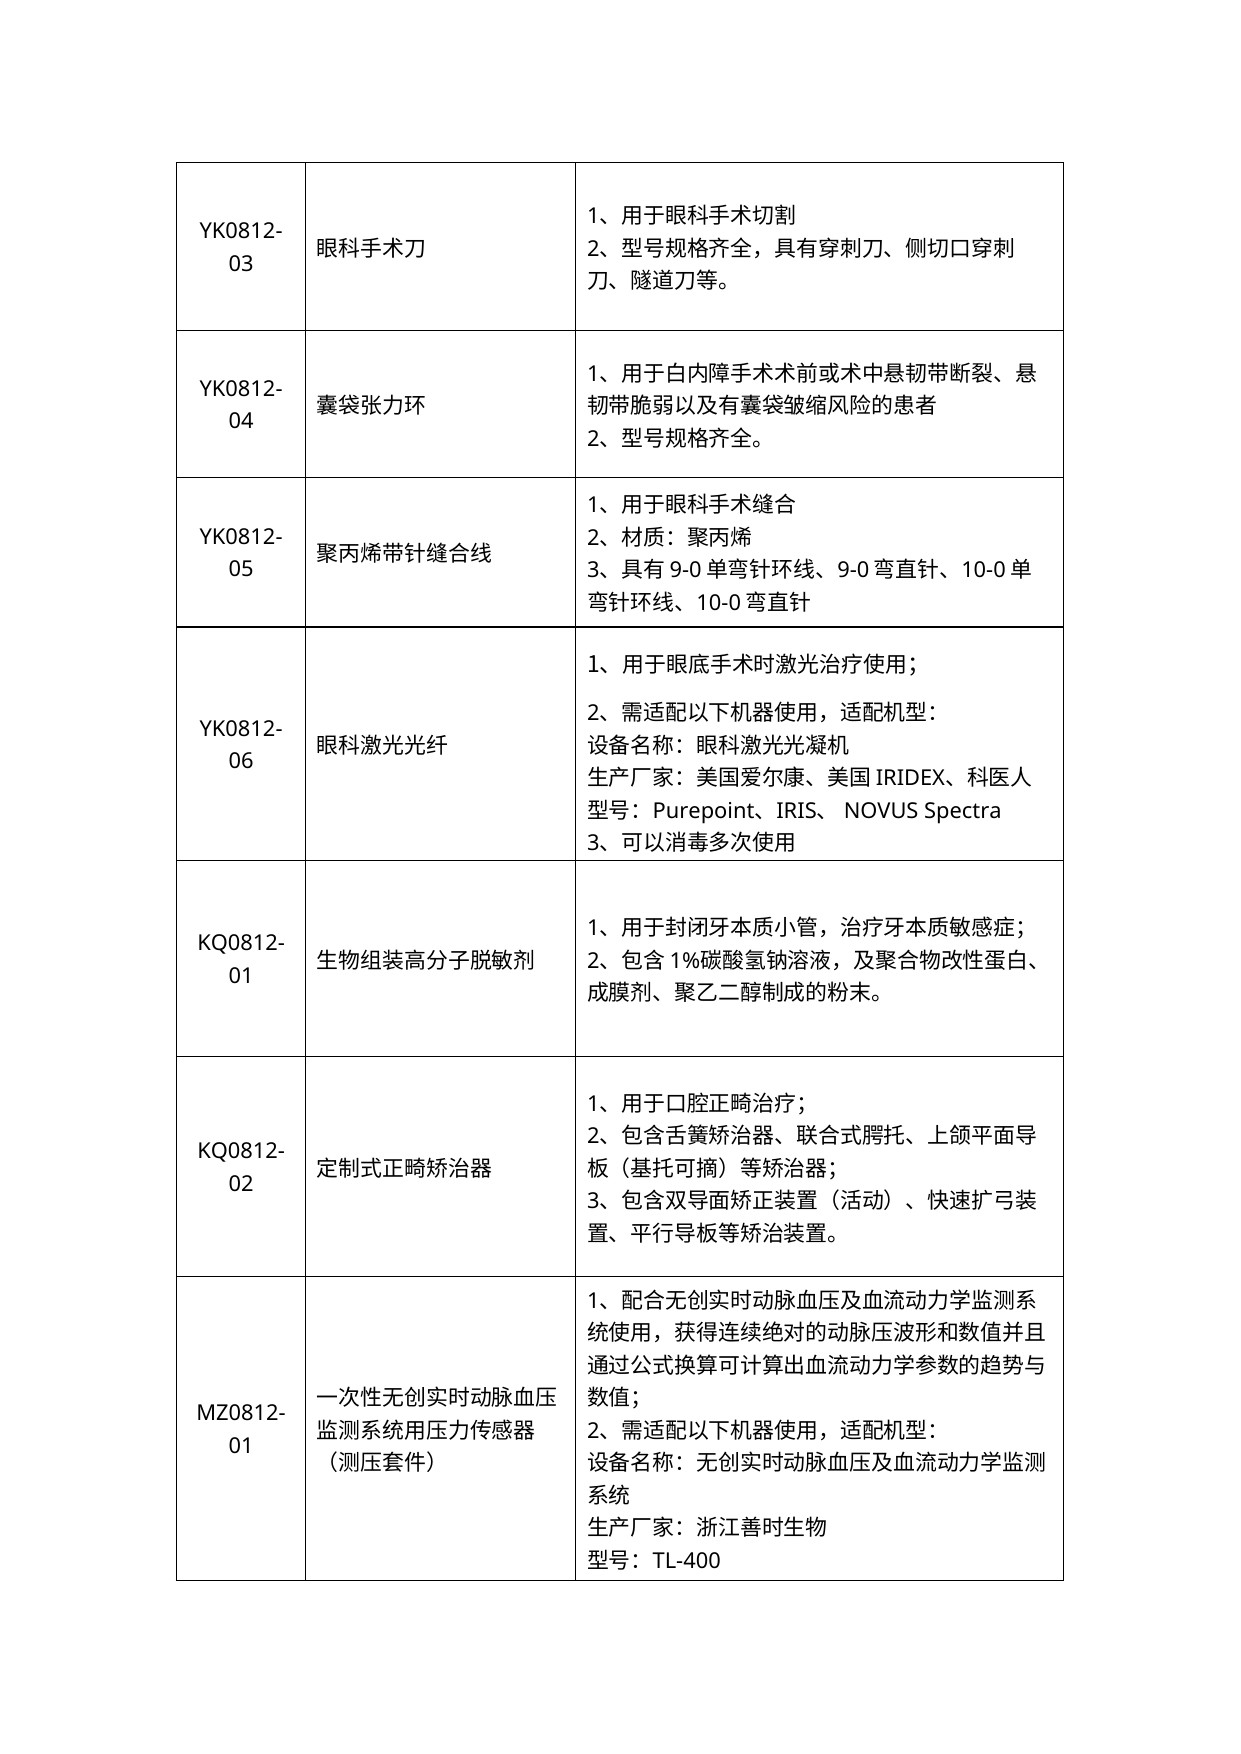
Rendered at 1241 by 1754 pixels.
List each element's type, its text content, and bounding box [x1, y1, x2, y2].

table_cell 用于眼科手术切割 型号规格齐全，具有穿刺刀、侧切口穿刺刀、隧道刀等。 [576, 163, 1063, 330]
table_cell KQ0812-01 [177, 861, 305, 1056]
table_cell 1、用于封闭牙本质小管，治疗牙本质敏感症； 2、包含1%碳酸氢钠溶液，及聚合物改性蛋白、成膜剂、聚乙二醇制成的粉末。 [576, 861, 1063, 1056]
table_cell 用于眼科手术缝合 材质：聚丙烯 具有9-0单弯针环线、9-0弯直针、10-0单弯针环线、10-0弯直针 [576, 478, 1063, 626]
table_cell 眼科激光光纤 [306, 628, 575, 860]
table_cell 用于口腔正畸治疗； 包含舌簧矫治器、联合式腭托、上颌平面导板（基托可摘）等矫治器； 包含双导面矫正装置（活动）、快速扩弓装置、平行导板等矫治装置。 [576, 1057, 1063, 1276]
table_cell YK0812-06 [177, 628, 305, 860]
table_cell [306, 1277, 575, 1580]
table_cell MZ0812-01 [177, 1277, 305, 1580]
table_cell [576, 1277, 1063, 1580]
table_cell 生物组装高分子脱敏剂 [306, 861, 575, 1056]
table_cell 眼科手术刀 [306, 163, 575, 330]
table_cell KQ0812-02 [177, 1057, 305, 1276]
table_cell YK0812-04 [177, 331, 305, 477]
table_cell YK0812-03 [177, 163, 305, 330]
table_cell 囊袋张力环 [306, 331, 575, 477]
table_cell 用于白内障手术术前或术中悬韧带断裂、悬韧带脆弱以及有囊袋皱缩风险的患者 型号规格齐全。 [576, 331, 1063, 477]
table_cell YK0812-05 [177, 478, 305, 626]
table_cell 聚丙烯带针缝合线 [306, 478, 575, 626]
table_cell 定制式正畸矫治器 [306, 1057, 575, 1276]
table_cell 用于眼底手术时激光治疗使用； 2、需适配以下机器使用，适配机型： 设备名称：眼科激光光凝机 生产厂家：美国爱尔康、美国IRIDEX、科医人 型号：Purepoint、IRIS、 NOVUS Spectra 3、可以消毒多次使用 [576, 628, 1063, 860]
